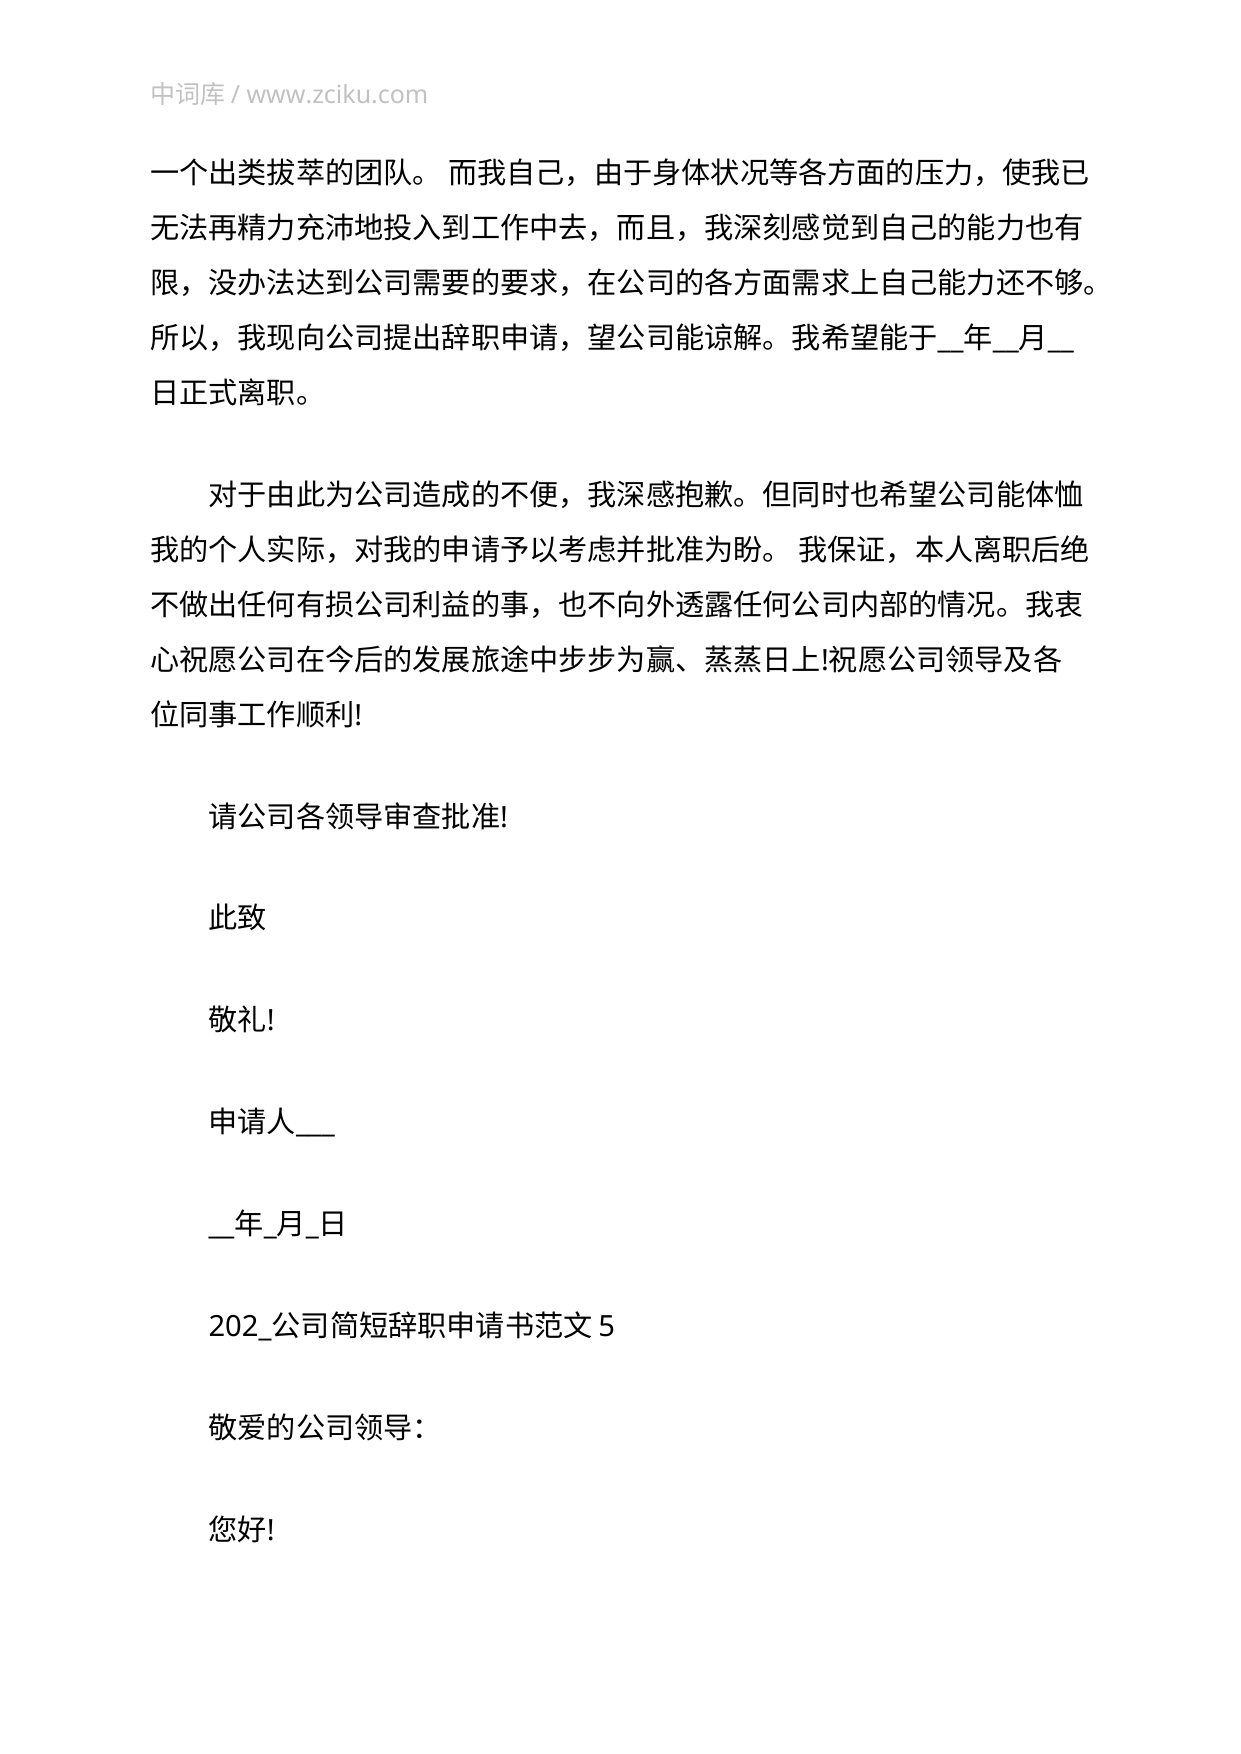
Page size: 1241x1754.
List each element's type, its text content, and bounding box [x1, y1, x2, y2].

text 敬礼! [150, 997, 1090, 1039]
text 申请人___ [150, 1099, 1090, 1141]
text 敬爱的公司领导： [150, 1405, 1090, 1447]
text 请公司各领导审查批准! [150, 793, 1090, 836]
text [150, 150, 1090, 412]
text 202_公司简短辞职申请书范文5 [150, 1303, 1090, 1345]
text 对于由此为公司造成的不便，我深感抱歉。但同时也希望公司能体恤我的个人实际，对我的申请予以考虑并批准为盼。 我保证，本人离职后绝不做出任何有损公司利益的事，也不向外透露任何公司内部的情况。我衷心祝愿公司在今后的发展旅途中步步为赢、蒸蒸日上!祝愿公司领导及各位同事工作顺利! [150, 471, 1090, 733]
text 此致 [150, 895, 1090, 937]
text __年_月_日 [150, 1201, 1090, 1243]
text 您好! [150, 1507, 1090, 1549]
